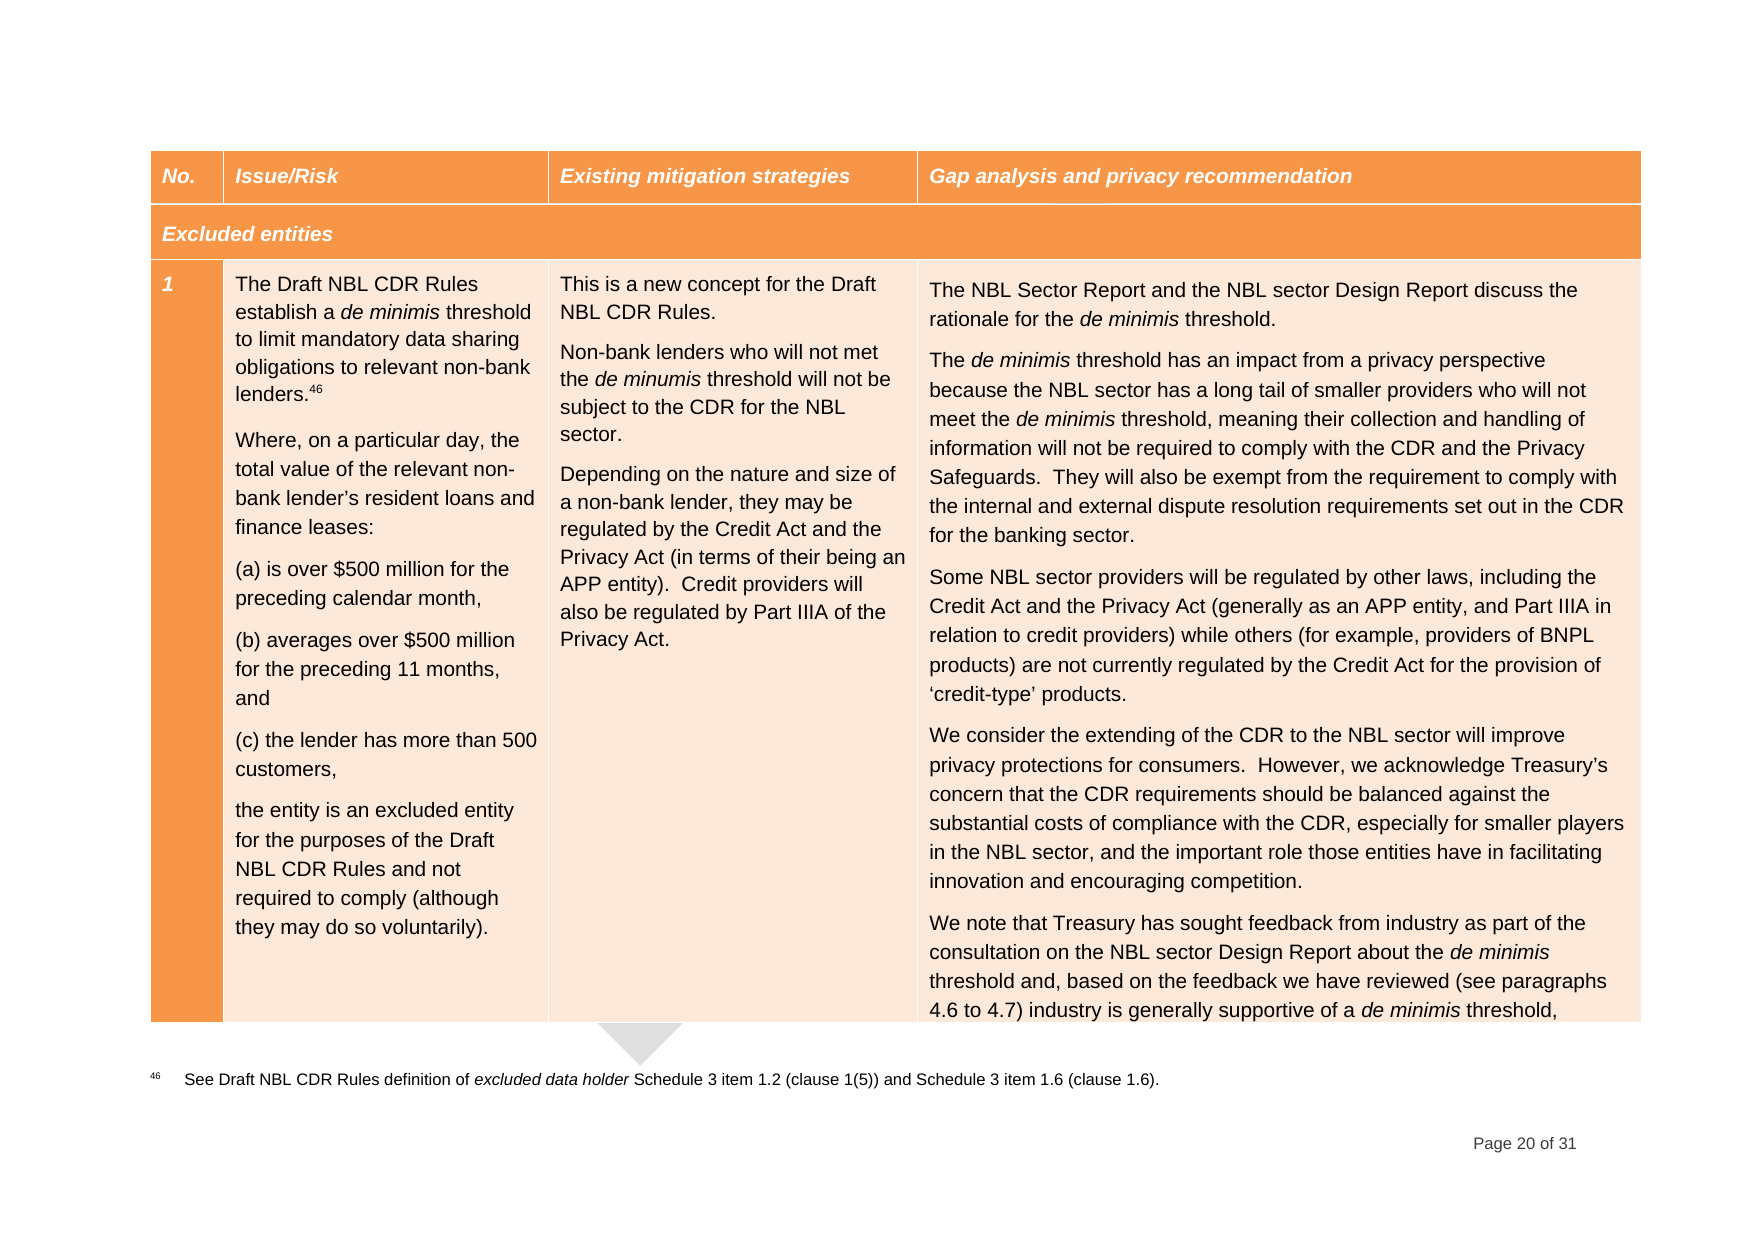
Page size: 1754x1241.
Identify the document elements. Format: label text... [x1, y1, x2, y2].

table_header Issue/Risk [224, 151, 548, 203]
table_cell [918, 260, 1641, 1022]
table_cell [224, 260, 548, 1022]
table_header No. [151, 151, 223, 203]
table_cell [549, 260, 917, 1022]
table_cell Excluded entities [151, 205, 1641, 259]
table_header Gap analysis and privacy recommendation [918, 151, 1641, 203]
table_header Existing mitigation strategies [549, 151, 917, 203]
table_cell 1 [151, 260, 223, 1022]
